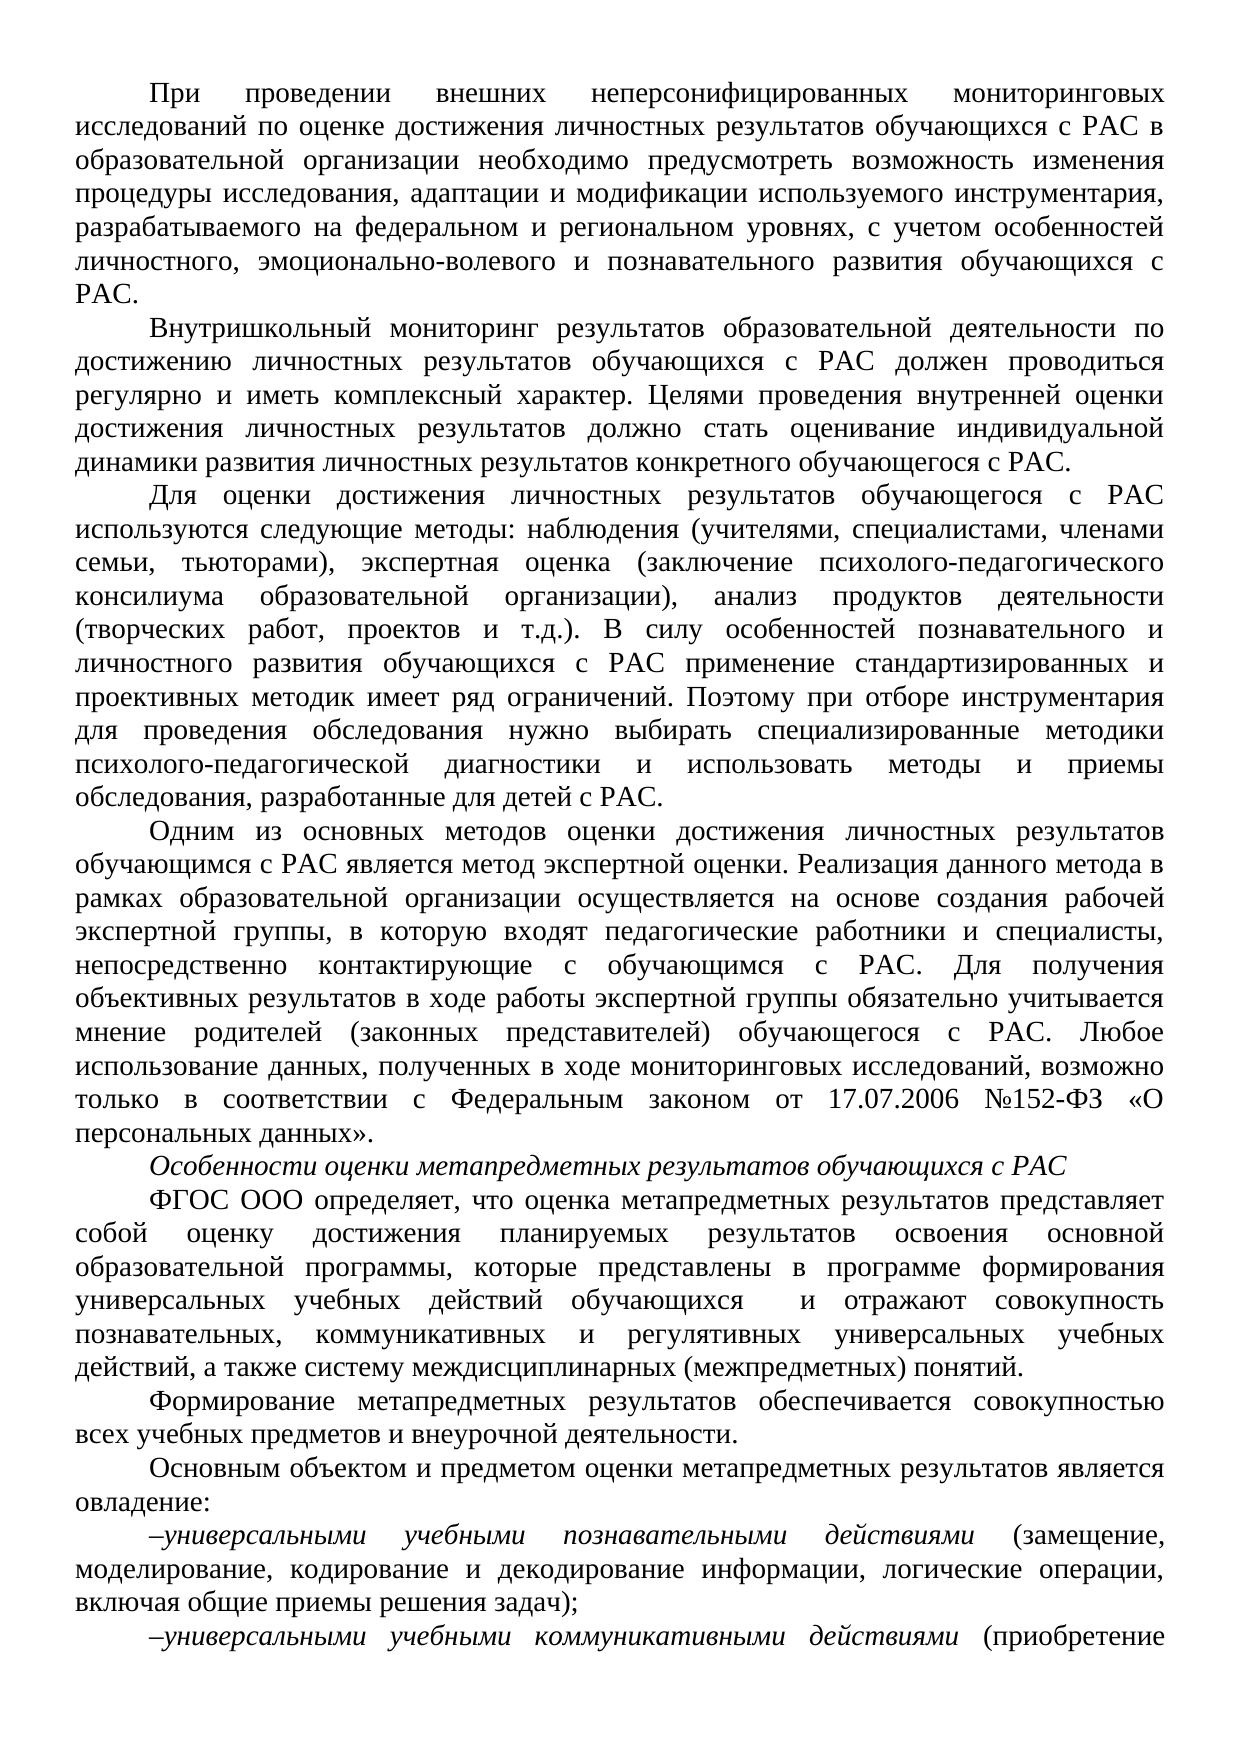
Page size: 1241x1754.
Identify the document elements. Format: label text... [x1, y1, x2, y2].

text Формирование метапредметных результатов обеспечивается совокупностью всех учебных предметов и внеурочной деятельности. [75, 1383, 1165, 1450]
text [75, 1618, 1165, 1651]
text Внутришкольный мониторинг результатов образовательной деятельности по достижению личностных результатов обучающихся с РАС должен проводиться регулярно и иметь комплексный характер. Целями проведения внутренней оценки достижения личностных результатов должно стать оценивание индивидуальной динамики развития личностных результатов конкретного обучающегося с РАС. [75, 310, 1165, 477]
text –универсальными учебными познавательными действиями (замещение, моделирование, кодирование и декодирование информации, логические операции, включая общие приемы решения задач); [75, 1517, 1165, 1618]
text Основным объектом и предметом оценки метапредметных результатов является овладение: [75, 1450, 1165, 1517]
text ФГОС ООО определяет, что оценка метапредметных результатов представляет собой оценку достижения планируемых результатов освоения основной образовательной программы, которые представлены в программе формирования универсальных учебных действий обучающихся и отражают совокупность познавательных, коммуникативных и регулятивных универсальных учебных действий, а также систему междисциплинарных (межпредметных) понятий. [75, 1182, 1165, 1383]
text Для оценки достижения личностных результатов обучающегося с РАС используются следующие методы: наблюдения (учителями, специалистами, членами семьи, тьюторами), экспертная оценка (заключение психолого-педагогического консилиума образовательной организации), анализ продуктов деятельности (творческих работ, проектов и т.д.). В силу особенностей познавательного и личностного развития обучающихся с РАС применение стандартизированных и проективных методик имеет ряд ограничений. Поэтому при отборе инструментария для проведения обследования нужно выбирать специализированные методики психолого-педагогической диагностики и использовать методы и приемы обследования, разработанные для детей с РАС. [75, 477, 1165, 813]
text Одним из основных методов оценки достижения личностных результатов обучающимся с РАС является метод экспертной оценки. Реализация данного метода в рамках образовательной организации осуществляется на основе создания рабочей экспертной группы, в которую входят педагогические работники и специалисты, непосредственно контактирующие с обучающимся с РАС. Для получения объективных результатов в ходе работы экспертной группы обязательно учитывается мнение родителей (законных представителей) обучающегося с РАС. Любое использование данных, полученных в ходе мониторинговых исследований, возможно только в соответствии с Федеральным законом от 17.07.2006 №152-ФЗ «О персональных данных». [75, 813, 1165, 1148]
text Особенности оценки метапредметных результатов обучающихся с РАС [75, 1148, 1165, 1182]
text При проведении внешних неперсонифицированных мониторинговых исследований по оценке достижения личностных результатов обучающихся с РАС в образовательной организации необходимо предусмотреть возможность изменения процедуры исследования, адаптации и модификации используемого инструментария, разрабатываемого на федеральном и региональном уровнях, с учетом особенностей личностного, эмоционально-волевого и познавательного развития обучающихся с РАС. [75, 75, 1165, 310]
